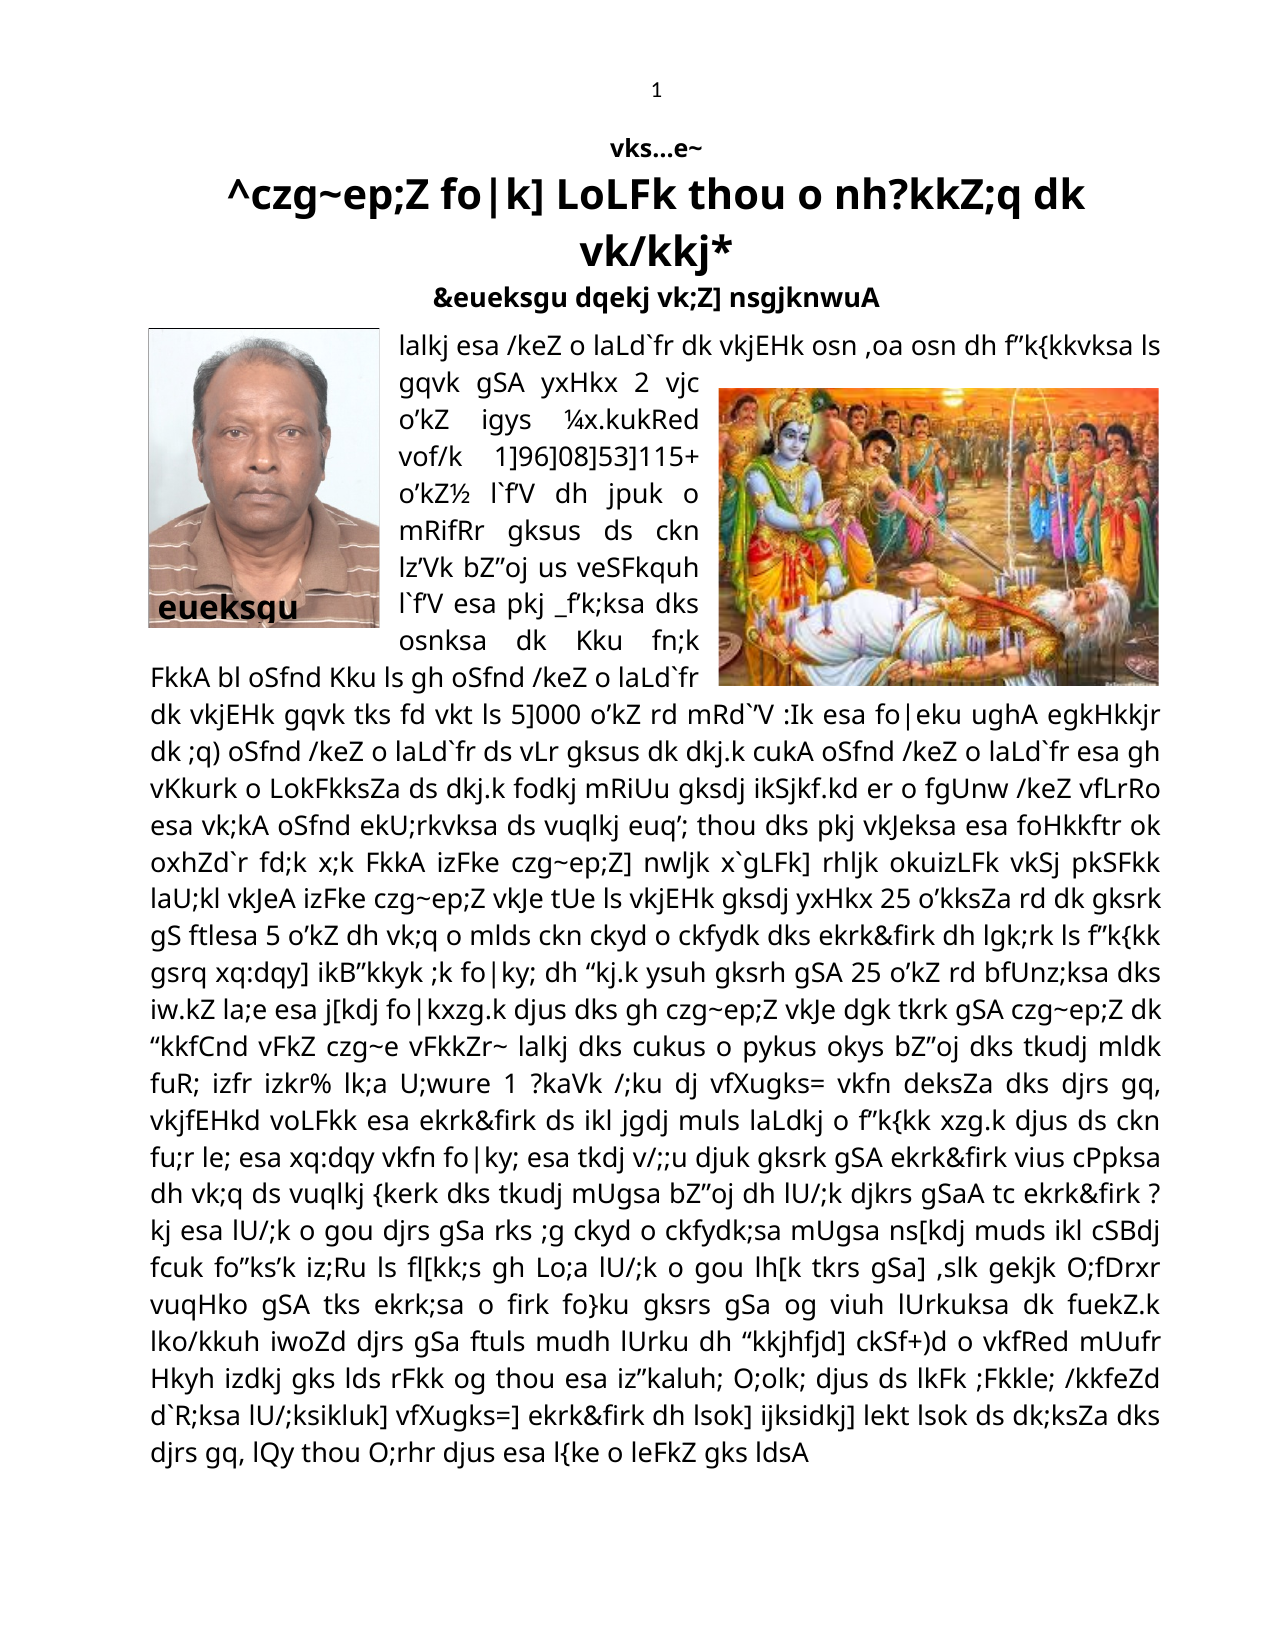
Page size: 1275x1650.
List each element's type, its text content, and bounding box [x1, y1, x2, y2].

text &eueksgu dqekj vk;Z] nsgjknwuA [150, 279, 1162, 316]
text ^czg~ep;Z fo|k] LoLFk thou o nh?kkZ;q dk vk/kkj* [150, 165, 1162, 279]
picture [148, 328, 380, 625]
text lalkj esa /keZ o laLd`fr dk vkjEHk osn ,oa osn dh f”k{kkvksa ls gqvk gSA yxHkx 2 vjc o’kZ igys ¼x.kukRed vof/k 1]96]08]53]115+ o’kZ½ l`f’V dh jpuk o mRifRr gksus ds ckn lz’Vk bZ”oj us veSFkquh l`f’V esa pkj _f’k;ksa dks osnksa dk Kku fn;k FkkA bl oSfnd Kku ls gh oSfnd /keZ o laLd`fr dk vkjEHk gqvk tks fd vkt ls 5]000 o’kZ rd mRd`’V :Ik esa fo|eku ughA egkHkkjr dk ;q) oSfnd /keZ o laLd`fr ds vLr gksus dk dkj.k cukA oSfnd /keZ o laLd`fr esa gh vKkurk o LokFkksZa ds dkj.k fodkj mRiUu gksdj ikSjkf.kd er o fgUnw /keZ vfLrRo esa vk;kA oSfnd ekU;rkvksa ds vuqlkj euq’; thou dks pkj vkJeksa esa foHkkftr ok oxhZd`r fd;k x;k FkkA izFke czg~ep;Z] nwljk x`gLFk] rhljk okuizLFk vkSj pkSFkk laU;kl vkJeA izFke czg~ep;Z vkJe tUe ls vkjEHk gksdj yxHkx 25 o’kksZa rd dk gksrk gS ftlesa 5 o’kZ dh vk;q o mlds ckn ckyd o ckfydk dks ekrk&firk dh lgk;rk ls f”k{kk gsrq xq:dqy] ikB”kkyk ;k fo|ky; dh “kj.k ysuh gksrh gSA 25 o’kZ rd bfUnz;ksa dks iw.kZ la;e esa j[kdj fo|kxzg.k djus dks gh czg~ep;Z vkJe dgk tkrk gSA czg~ep;Z dk “kkfCnd vFkZ czg~e vFkkZr~ lalkj dks cukus o pykus okys bZ”oj dks tkudj mldk fuR; izfr izkr% lk;a U;wure 1 ?kaVk /;ku dj vfXugks= vkfn deksZa dks djrs gq, vkjfEHkd voLFkk esa ekrk&firk ds ikl jgdj muls laLdkj o f”k{kk xzg.k djus ds ckn fu;r le; esa xq:dqy vkfn fo|ky; esa tkdj v/;;u djuk gksrk gSA ekrk&firk vius cPpksa dh vk;q ds vuqlkj {kerk dks tkudj mUgsa bZ”oj dh lU/;k djkrs gSaA tc ekrk&firk ?kj esa lU/;k o gou djrs gSa rks ;g ckyd o ckfydk;sa mUgsa ns[kdj muds ikl cSBdj fcuk fo”ks’k iz;Ru ls fl[kk;s gh Lo;a lU/;k o gou lh[k tkrs gSa] ,slk gekjk O;fDrxr vuqHko gSA tks ekrk;sa o firk fo}ku gksrs gSa og viuh lUrkuksa dk fuekZ.k lko/kkuh iwoZd djrs gSa ftuls mudh lUrku dh “kkjhfjd] ckSf+)d o vkfRed mUufr Hkyh izdkj gks lds rFkk og thou esa iz”kaluh; O;olk; djus ds lkFk ;Fkkle; /kkfeZd d`R;ksa lU/;ksikluk] vfXugks=] ekrk&firk dh lsok] ijksidkj] lekt lsok ds dk;ksZa dks djrs gq, lQy thou O;rhr djus esa l{ke o leFkZ gks ldsA [150, 327, 1162, 1470]
picture [718, 388, 1159, 686]
text vks…e~ [150, 131, 1162, 165]
